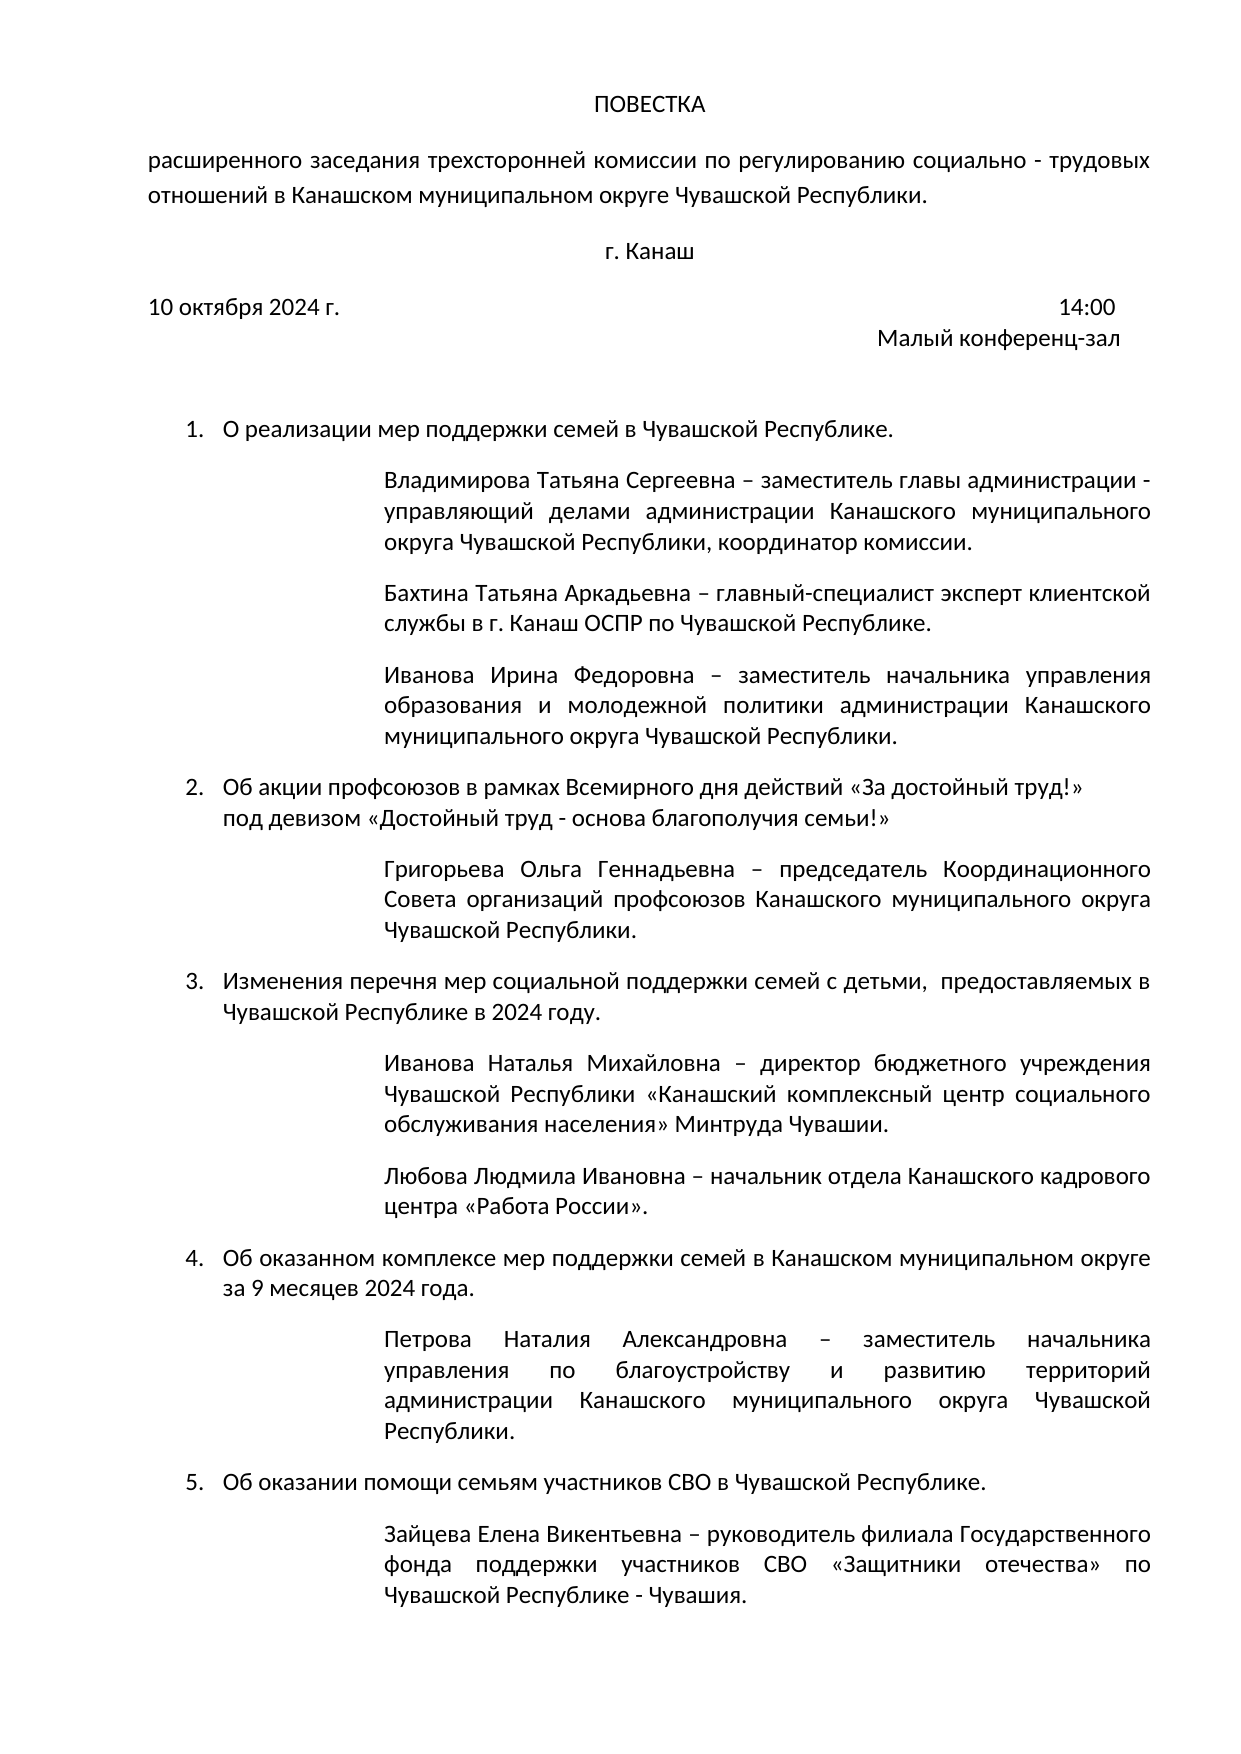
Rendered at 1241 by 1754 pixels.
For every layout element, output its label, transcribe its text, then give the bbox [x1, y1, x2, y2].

text г. Канаш [148, 235, 1152, 266]
list О реализации мер поддержки семей в Чувашской Республике. [185, 413, 1152, 444]
text 10 октября 2024 г. 14:00 [148, 291, 1152, 322]
text Петрова Наталия Александровна – заместитель начальника управления по благоустройству и развитию территорий администрации Канашского муниципального округа Чувашской Республики. [384, 1323, 1152, 1446]
text Иванова Ирина Федоровна – заместитель начальника управления образования и молодежной политики администрации Канашского муниципального округа Чувашской Республики. [384, 659, 1152, 750]
text ПОВЕСТКА [148, 89, 1152, 119]
list Об оказанном комплексе мер поддержки семей в Канашском муниципальном округе за 9 месяцев 2024 года. [185, 1242, 1152, 1303]
text Иванова Наталья Михайловна – директор бюджетного учреждения Чувашской Республики «Канашский комплексный центр социального обслуживания населения» Минтруда Чувашии. [384, 1047, 1152, 1139]
list Изменения перечня мер социальной поддержки семей с детьми, предоставляемых в Чувашской Республике в 2024 году. [185, 966, 1152, 1027]
text расширенного заседания трехсторонней комиссии по регулированию социально - трудовых отношений в Канашском муниципальном округе Чувашской Республики. [148, 144, 1152, 210]
text Бахтина Татьяна Аркадьевна – главный-специалист эксперт клиентской службы в г. Канаш ОСПР по Чувашской Республике. [384, 577, 1152, 638]
list под девизом «Достойный труд - основа благополучия семьи!» [223, 802, 1152, 832]
list Об акции профсоюзов в рамках Всемирного дня действий «За достойный труд!» [185, 771, 1152, 802]
text Григорьева Ольга Геннадьевна – председатель Координационного Совета организаций профсоюзов Канашского муниципального округа Чувашской Республики. [384, 853, 1152, 945]
text Зайцева Елена Викентьевна – руководитель филиала Государственного фонда поддержки участников СВО «Защитники отечества» по Чувашской Республике - Чувашия. [384, 1518, 1152, 1609]
text Любова Людмила Ивановна – начальник отдела Канашского кадрового центра «Работа России». [384, 1160, 1152, 1221]
list Об оказании помощи семьям участников СВО в Чувашской Республике. [185, 1466, 1152, 1497]
text Владимирова Татьяна Сергеевна – заместитель главы администрации - управляющий делами администрации Канашского муниципального округа Чувашской Республики, координатор комиссии. [384, 464, 1152, 556]
text Малый конференц-зал [148, 322, 1152, 352]
